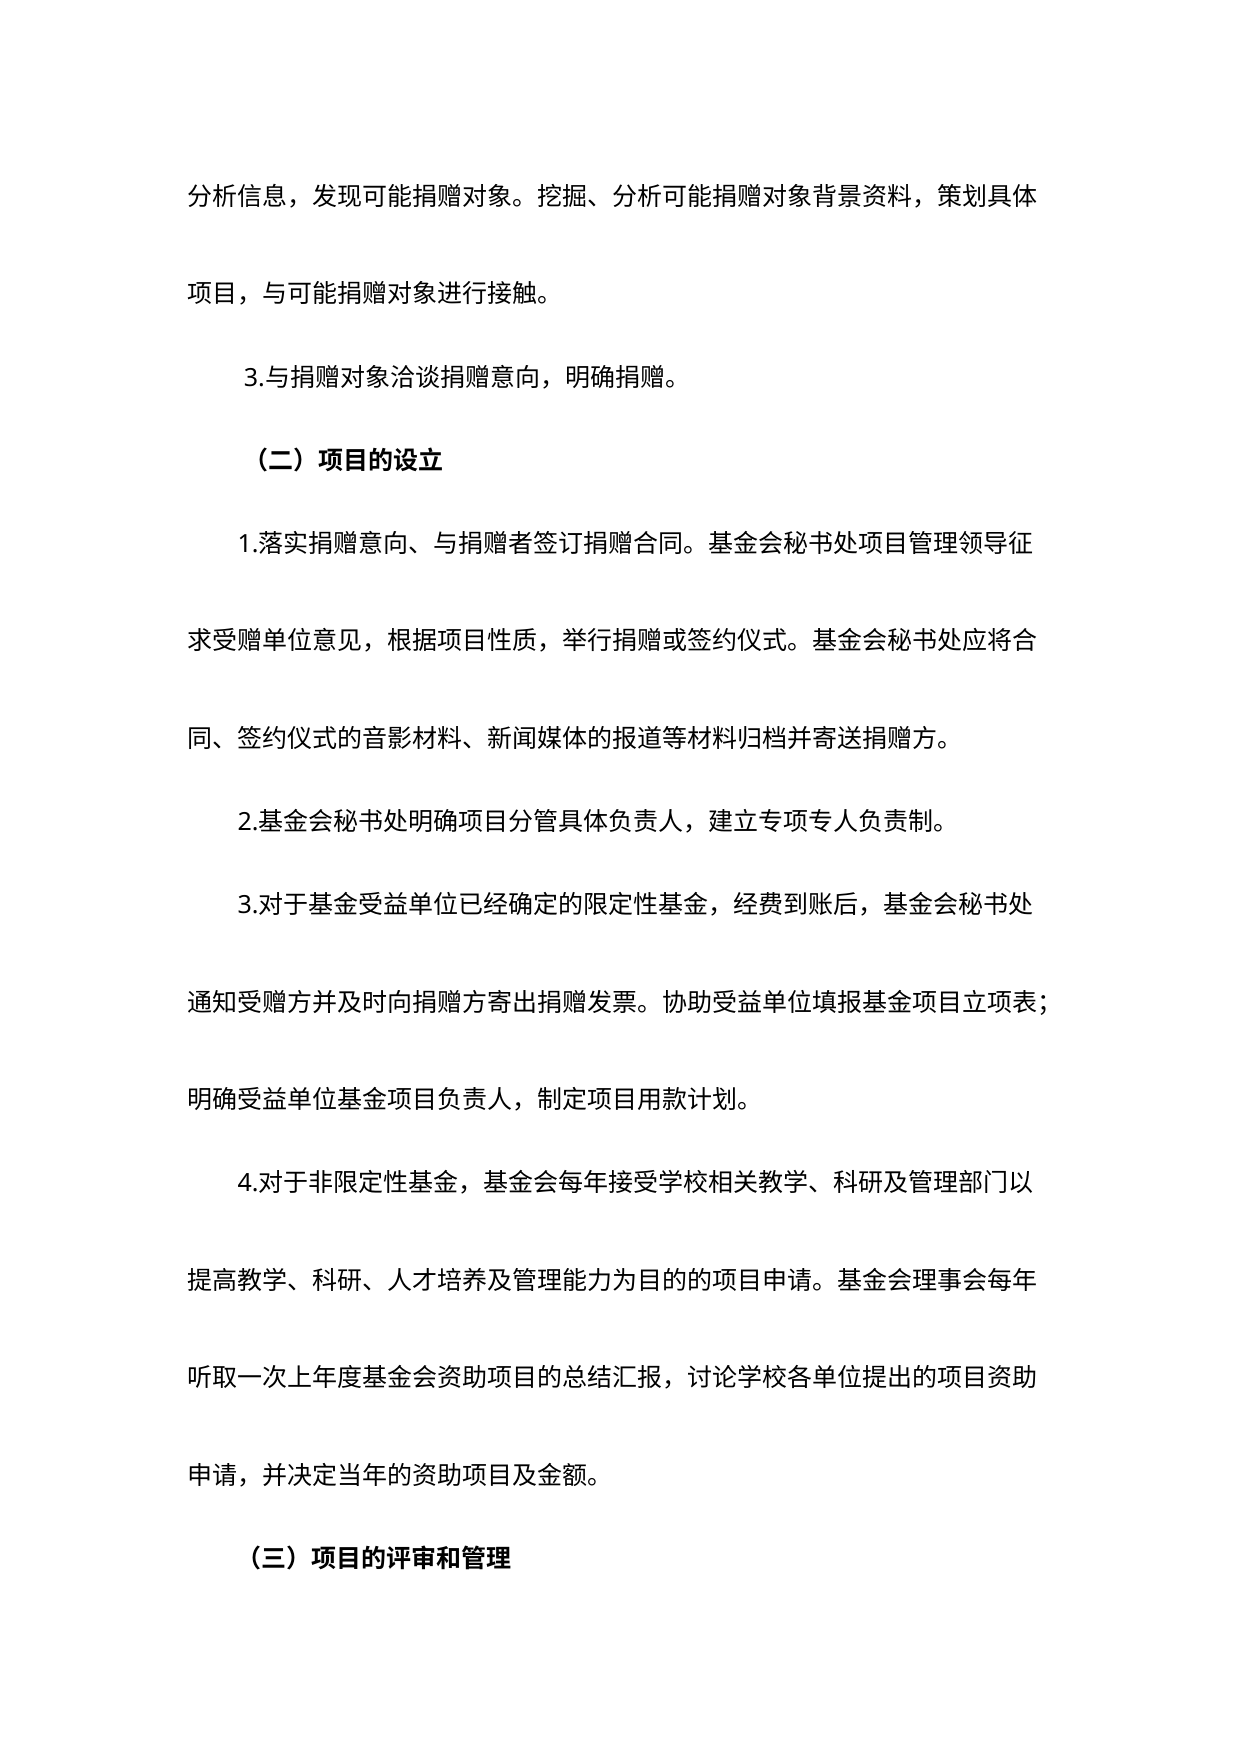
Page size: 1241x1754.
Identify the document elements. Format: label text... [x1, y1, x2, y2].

text 2.基金会秘书处明确项目分管具体负责人，建立专项专人负责制。 [187, 787, 1053, 852]
text （三）项目的评审和管理 [187, 1524, 1053, 1589]
text 1.落实捐赠意向、与捐赠者签订捐赠合同。基金会秘书处项目管理领导征求受赠单位意见，根据项目性质，举行捐赠或签约仪式。基金会秘书处应将合同、签约仪式的音影材料、新闻媒体的报道等材料归档并寄送捐赠方。 [187, 509, 1053, 769]
text 3.与捐赠对象洽谈捐赠意向，明确捐赠。 [231, 343, 1053, 408]
text 3.对于基金受益单位已经确定的限定性基金，经费到账后，基金会秘书处通知受赠方并及时向捐赠方寄出捐赠发票。协助受益单位填报基金项目立项表；明确受益单位基金项目负责人，制定项目用款计划。 [187, 870, 1053, 1130]
text 分析信息，发现可能捐赠对象。挖掘、分析可能捐赠对象背景资料，策划具体项目，与可能捐赠对象进行接触。 [187, 162, 1053, 324]
text 4.对于非限定性基金，基金会每年接受学校相关教学、科研及管理部门以提高教学、科研、人才培养及管理能力为目的的项目申请。基金会理事会每年听取一次上年度基金会资助项目的总结汇报，讨论学校各单位提出的项目资助申请，并决定当年的资助项目及金额。 [187, 1148, 1053, 1506]
text （二）项目的设立 [231, 426, 1053, 491]
